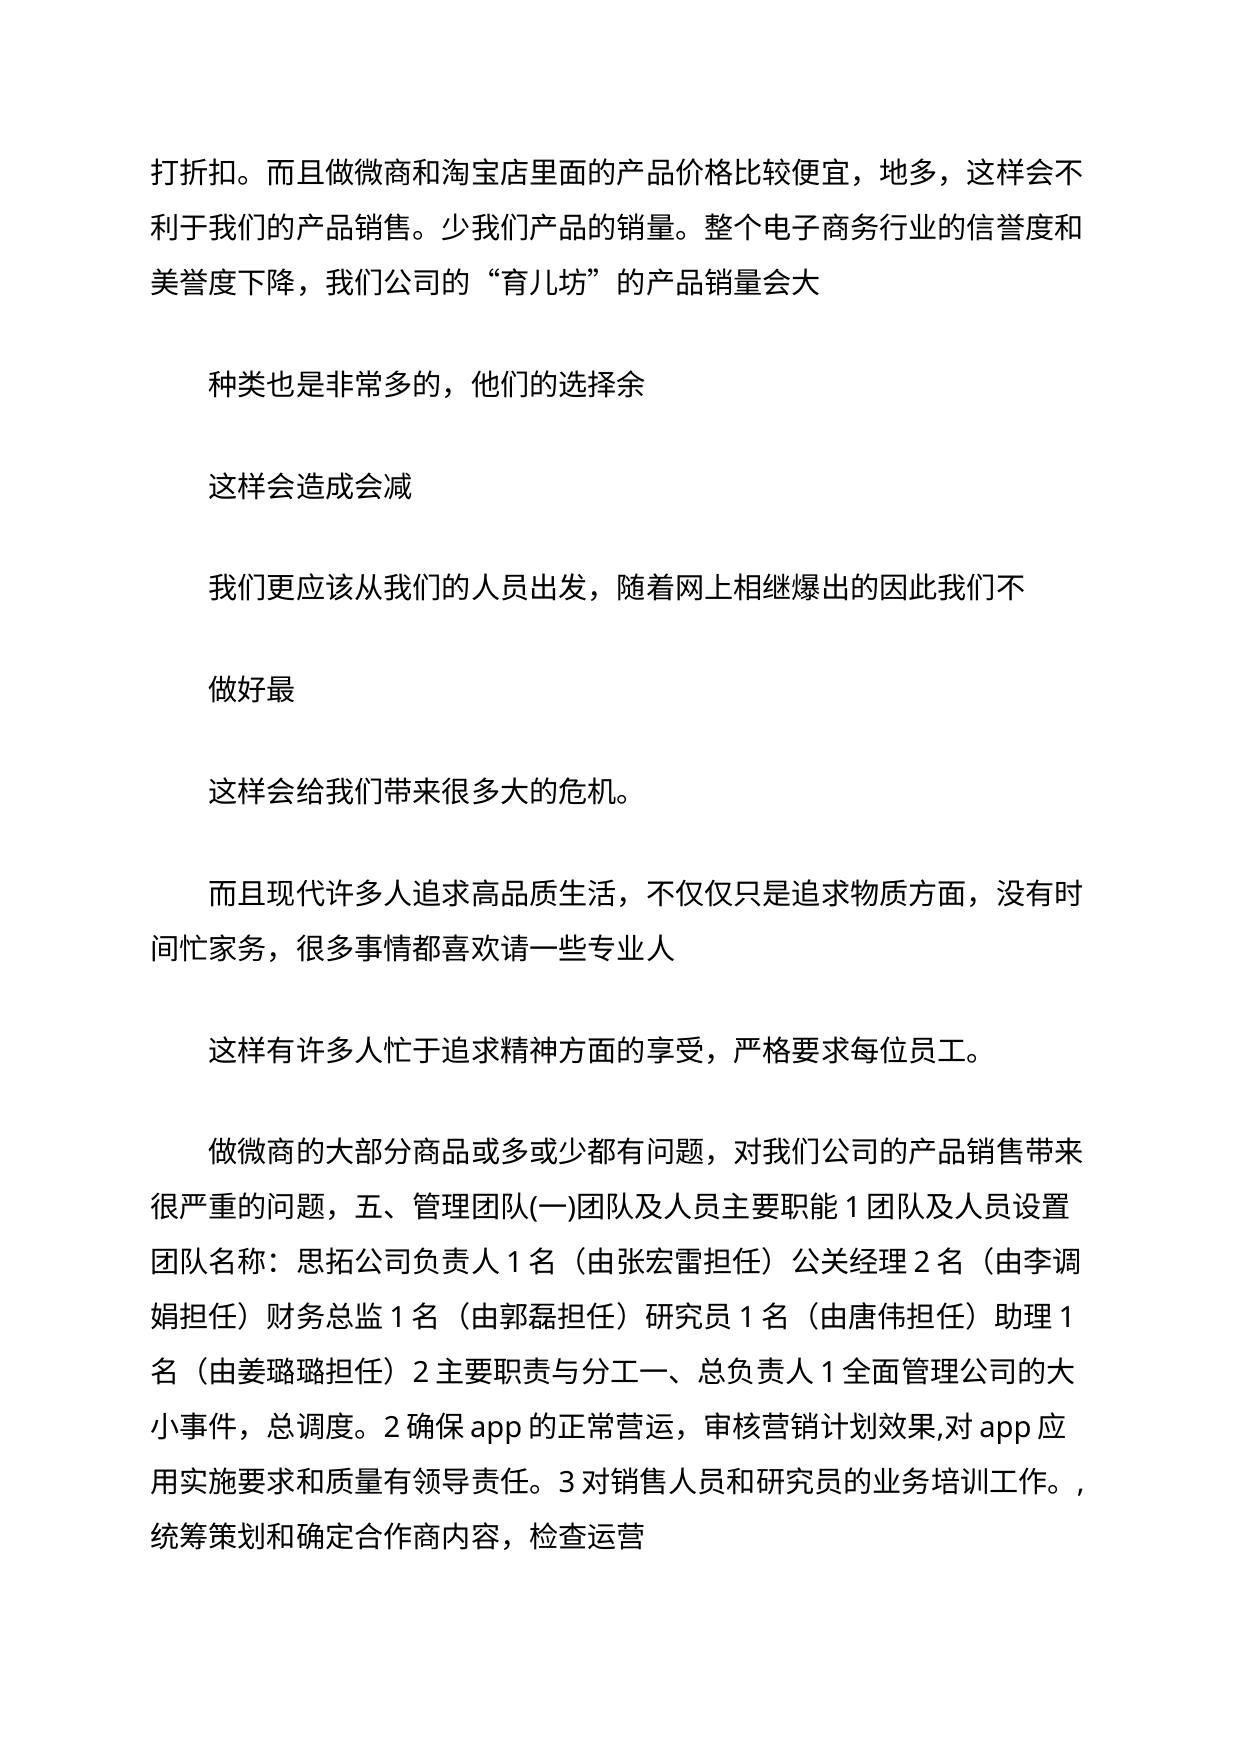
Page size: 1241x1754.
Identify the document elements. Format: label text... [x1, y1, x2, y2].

text 我们更应该从我们的人员出发，随着网上相继爆出的因此我们不 [150, 565, 1090, 607]
text 这样会造成会减 [150, 463, 1090, 506]
text 种类也是非常多的，他们的选择余 [150, 362, 1090, 404]
text 这样有许多人忙于追求精神方面的享受，严格要求每位员工。 [150, 1027, 1090, 1069]
text 做微商的大部分商品或多或少都有问题，对我们公司的产品销售带来很严重的问题，五、管理团队(一)团队及人员主要职能1团队及人员设置团队名称：思拓公司负责人1名（由张宏雷担任）公关经理2名（由李调娟担任）财务总监1名（由郭磊担任）研究员1名（由唐伟担任）助理1名（由姜璐璐担任）2主要职责与分工一、总负责人1全面管理公司的大小事件，总调度。2确保app的正常营运，审核营销计划效果,对app应用实施要求和质量有领导责任。3对销售人员和研究员的业务培训工作。,统筹策划和确定合作商内容，检查运营 [150, 1129, 1090, 1556]
text 这样会给我们带来很多大的危机。 [150, 769, 1090, 811]
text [150, 150, 1090, 302]
text 做好最 [150, 667, 1090, 709]
text 而且现代许多人追求高品质生活，不仅仅只是追求物质方面，没有时间忙家务，很多事情都喜欢请一些专业人 [150, 870, 1090, 968]
